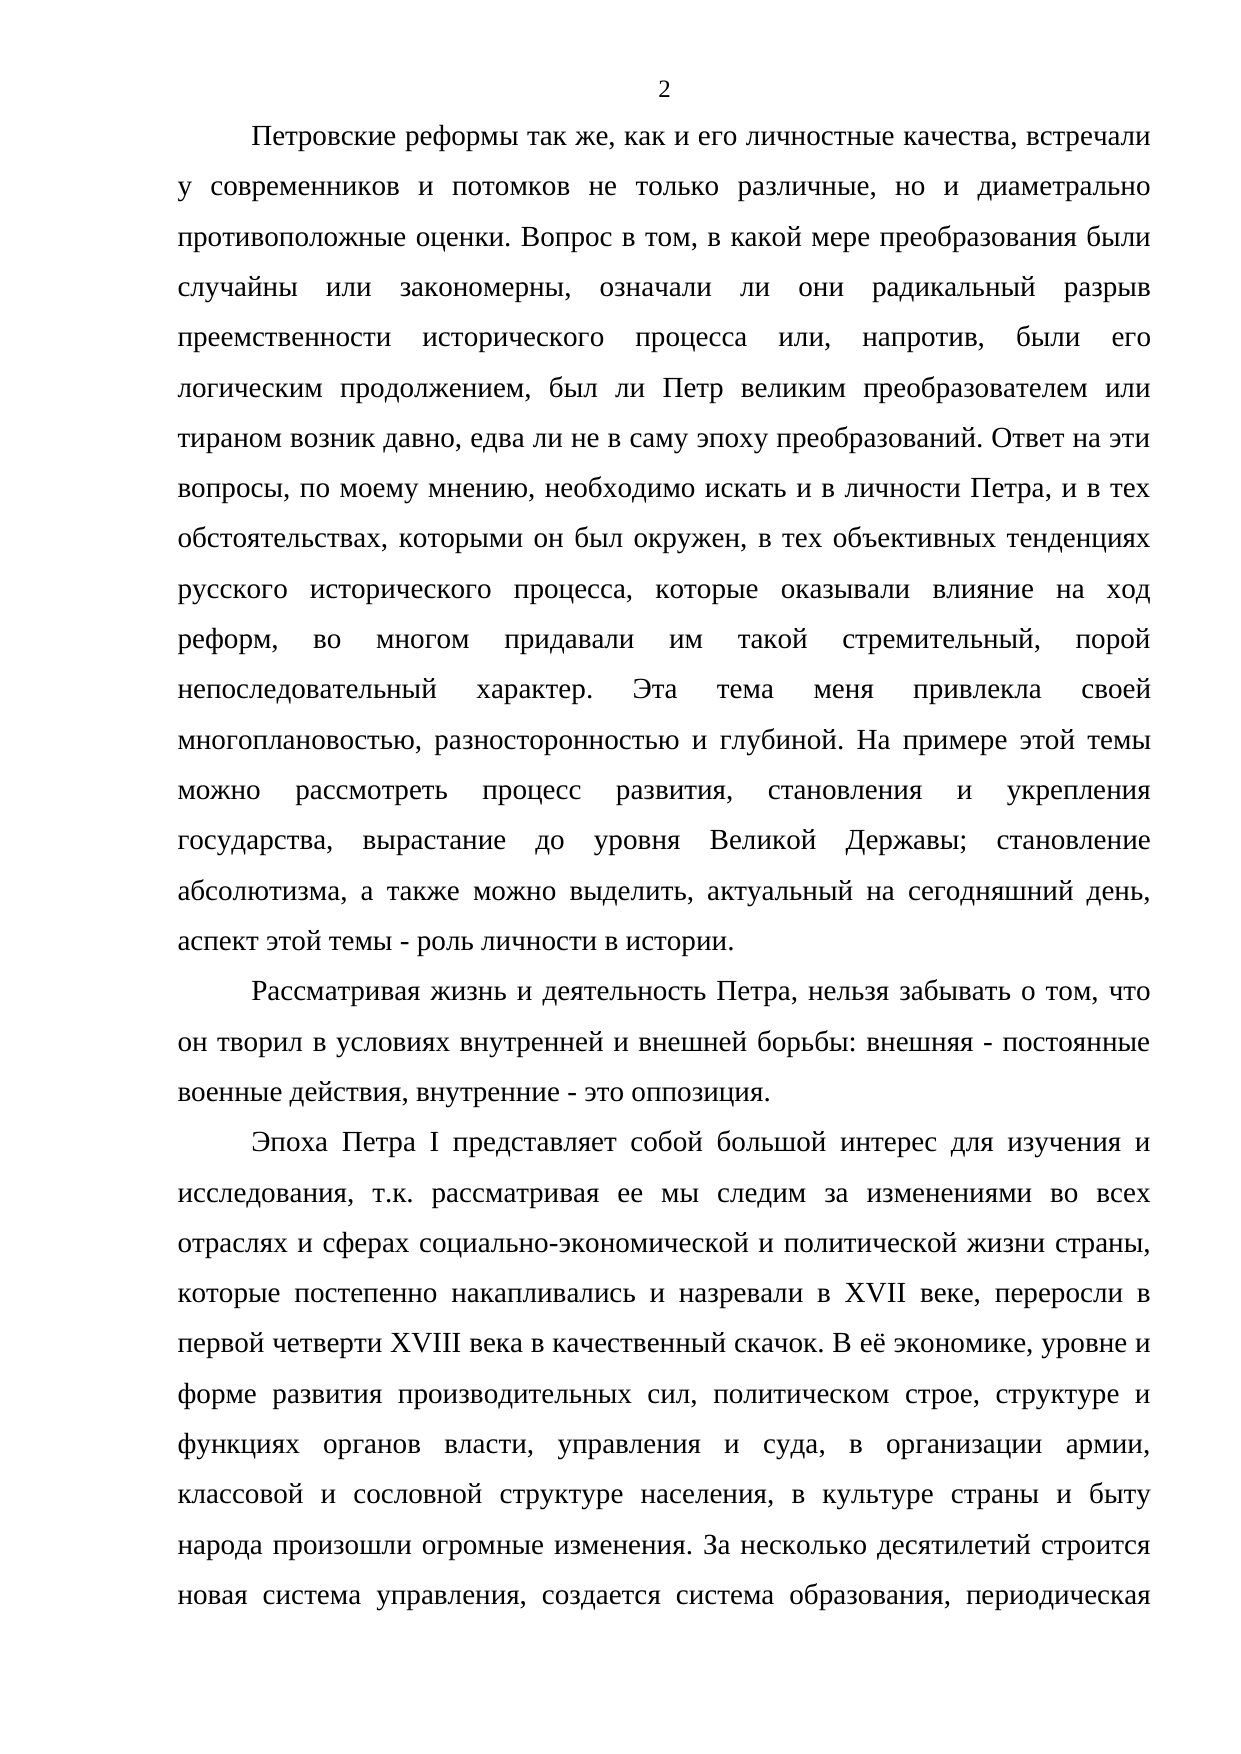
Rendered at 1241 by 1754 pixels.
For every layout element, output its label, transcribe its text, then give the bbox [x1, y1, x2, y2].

text Рассматривая жизнь и деятельность Петра, нельзя забывать о том, что он творил в условиях внутренней и внешней борьбы: внешняя - постоянные военные действия, внутренние - это оппозиция. [177, 973, 1152, 1108]
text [177, 1124, 1152, 1611]
text Петровские реформы так же, как и его личностные качества, встречали у современников и потомков не только различные, но и диаметрально противоположные оценки. Вопрос в том, в какой мере преобразования были случайны или закономерны, означали ли они радикальный разрыв преемственности исторического процесса или, напротив, были его логическим продолжением, был ли Петр великим преобразователем или тираном возник давно, едва ли не в саму эпоху преобразований. Ответ на эти вопросы, по моему мнению, необходимо искать и в личности Петра, и в тех обстоятельствах, которыми он был окружен, в тех объективных тенденциях русского исторического процесса, которые оказывали влияние на ход реформ, во многом придавали им такой стремительный, порой непоследовательный характер. Эта тема меня привлекла своей многоплановостью, разносторонностью и глубиной. На примере этой темы можно рассмотреть процесс развития, становления и укрепления государства, вырастание до уровня Великой Державы; становление абсолютизма, а также можно выделить, актуальный на сегодняшний день, аспект этой темы - роль личности в истории. [177, 118, 1152, 957]
